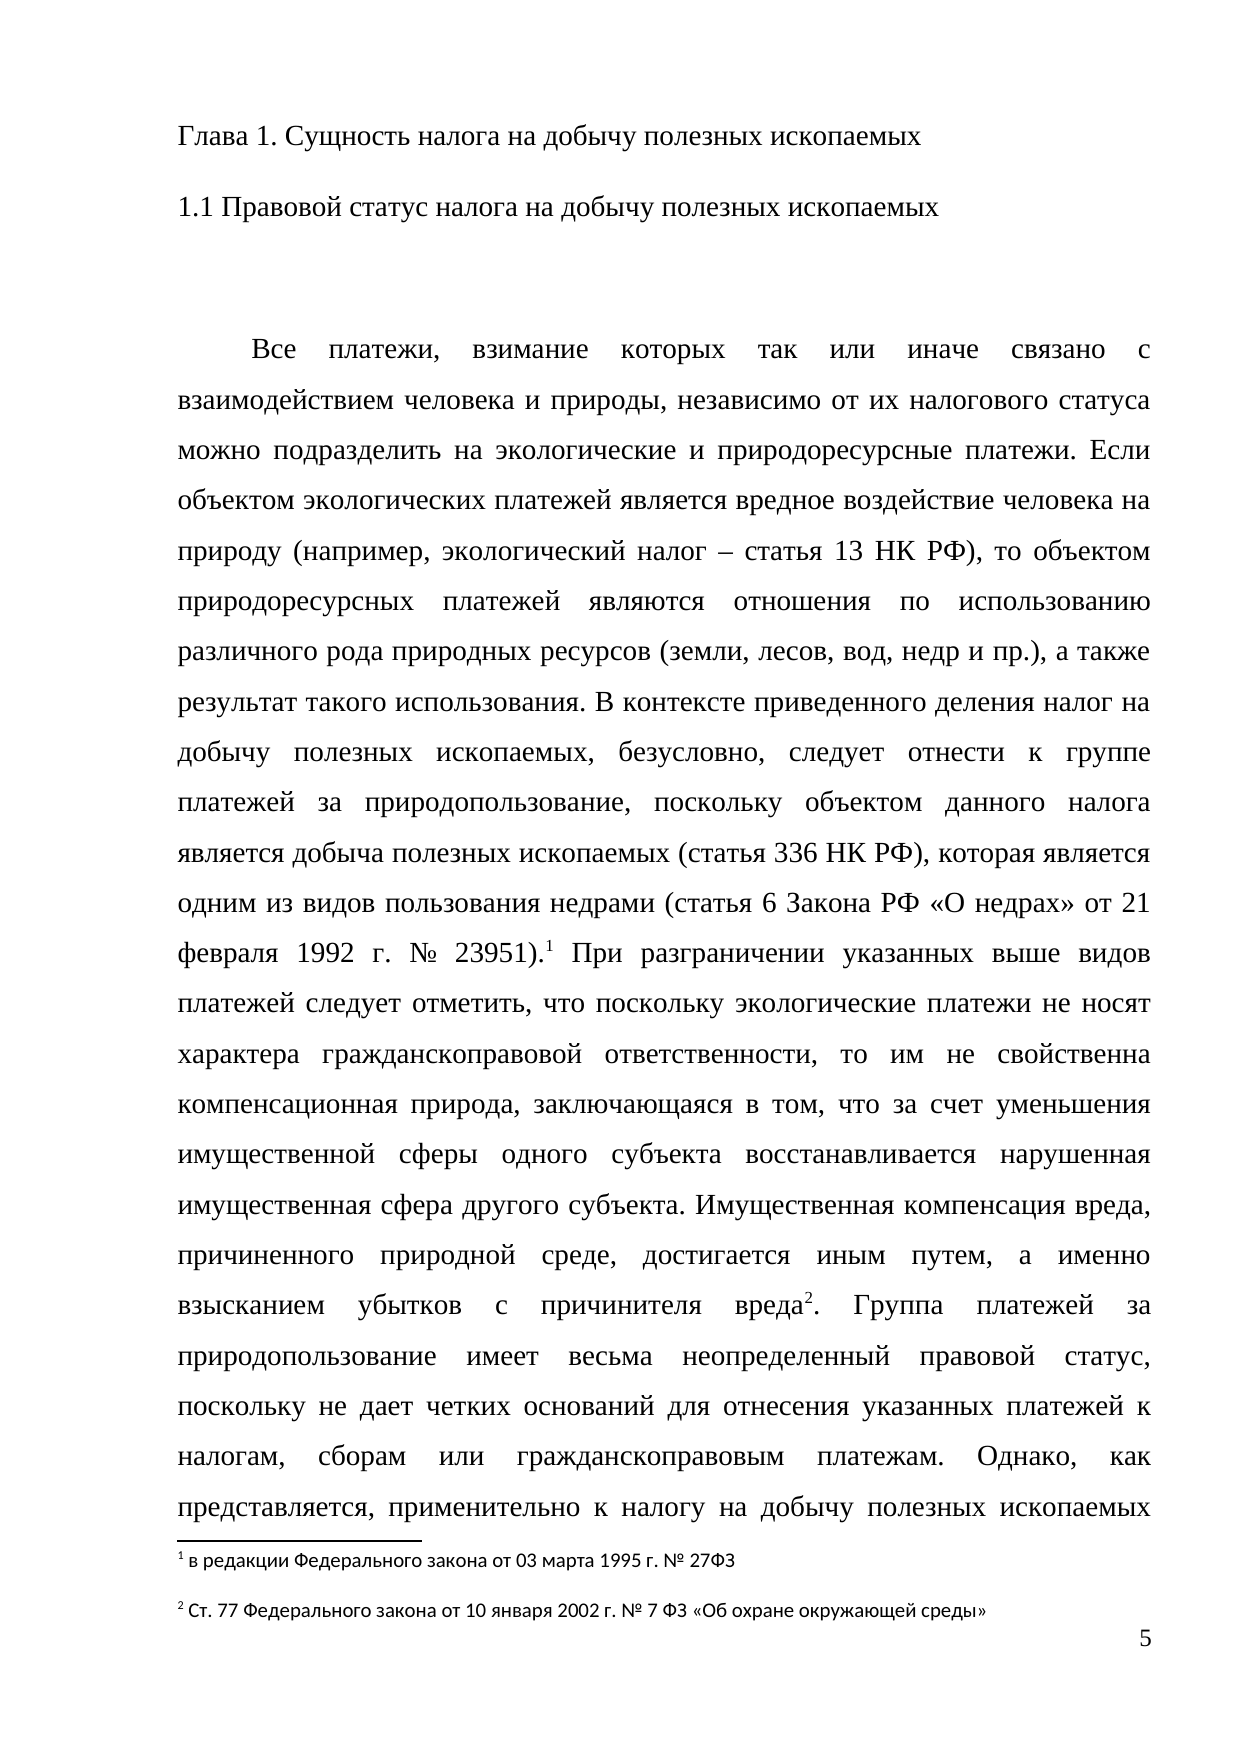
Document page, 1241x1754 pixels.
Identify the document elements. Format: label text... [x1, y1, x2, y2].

text Глава 1. Сущность налога на добычу полезных ископаемых [177, 118, 1152, 152]
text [177, 332, 1152, 1522]
text 1.1 Правовой статус налога на добычу полезных ископаемых [177, 189, 1152, 223]
